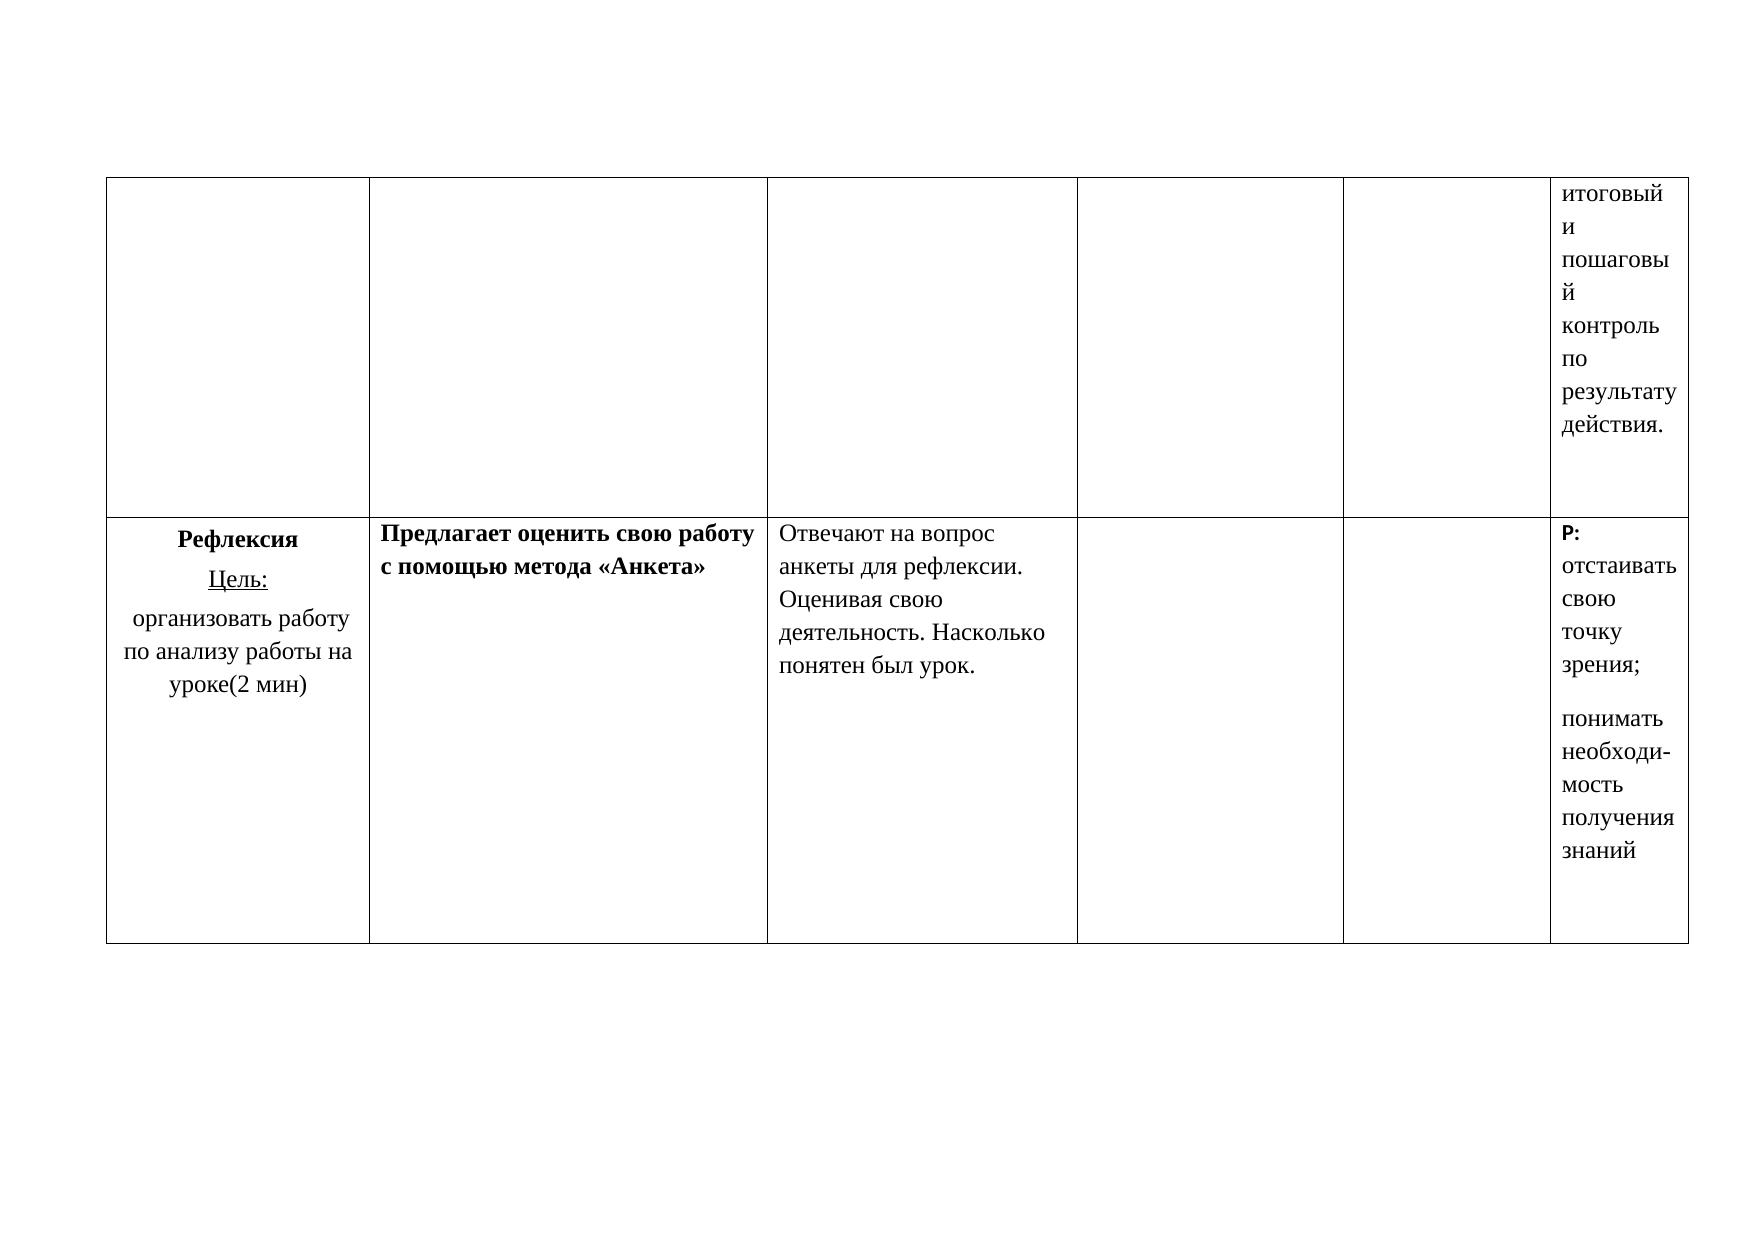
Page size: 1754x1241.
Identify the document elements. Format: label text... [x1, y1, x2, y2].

table_cell Р: отстаивать свою точку зрения; понимать необходи-мость получения знаний [1551, 518, 1688, 943]
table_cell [768, 178, 1077, 517]
table_cell [1344, 178, 1550, 517]
table_cell Предлагает оценить свою работу с помощью метода «Анкета» [370, 518, 767, 943]
table_cell Рефлексия Цель: организовать работу по анализу работы на уроке(2 мин) [107, 518, 369, 943]
table_cell Отвечают на вопрос анкеты для рефлексии. Оценивая свою деятельность. Насколько понятен был урок. [768, 518, 1077, 943]
table_cell [1078, 178, 1343, 517]
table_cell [370, 178, 767, 517]
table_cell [1551, 178, 1688, 517]
table_cell [1344, 518, 1550, 943]
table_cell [107, 178, 369, 517]
table_cell [1078, 518, 1343, 943]
